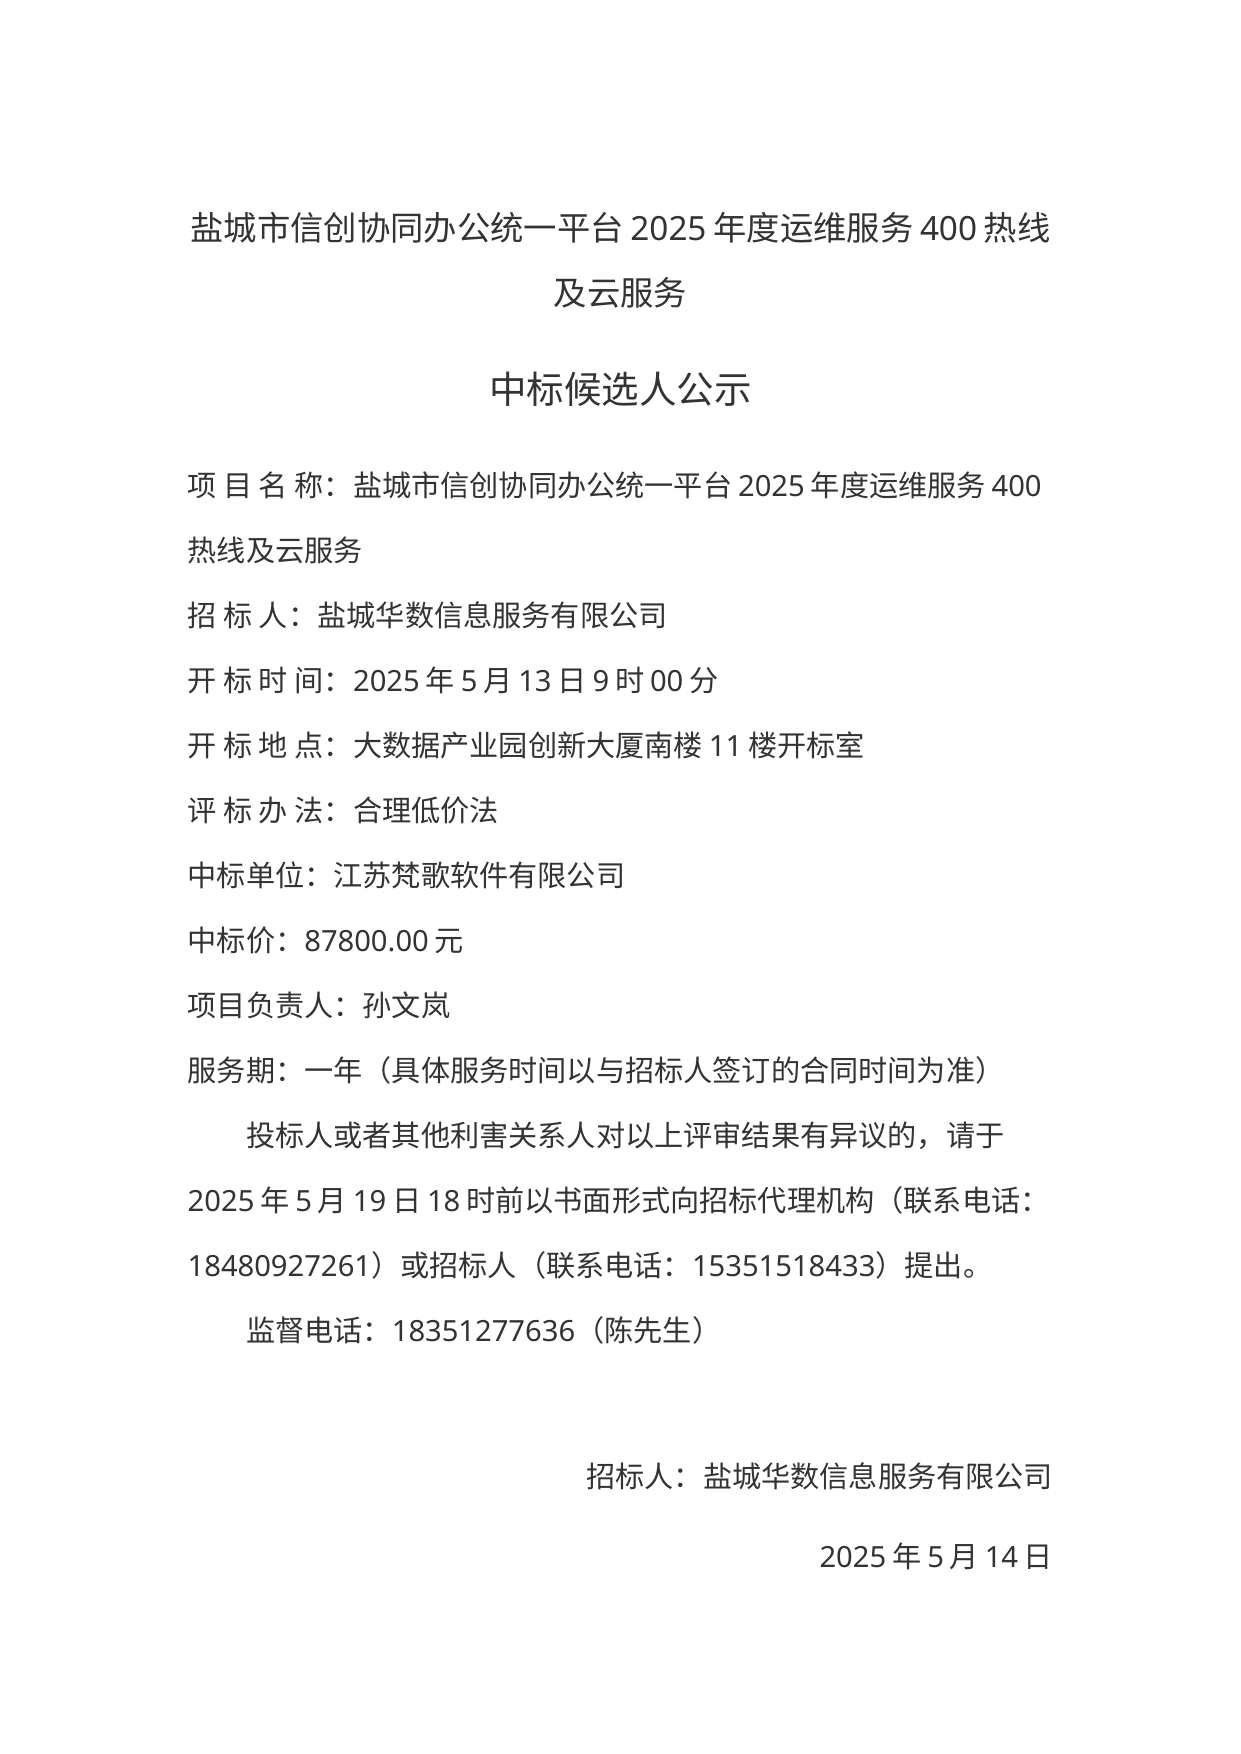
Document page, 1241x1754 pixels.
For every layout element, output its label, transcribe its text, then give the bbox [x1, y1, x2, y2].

text 项目负责人：孙文岚 [187, 971, 1053, 1036]
text 招 标 人：盐城华数信息服务有限公司 [187, 581, 1053, 646]
text 开 标 时 间：2025年5月13日9时00分 [187, 646, 1053, 711]
text 服务期：一年（具体服务时间以与招标人签订的合同时间为准） [187, 1036, 1053, 1101]
text 开 标 地 点：大数据产业园创新大厦南楼11楼开标室 [187, 711, 1053, 776]
text 投标人或者其他利害关系人对以上评审结果有异议的，请于2025年5月19日18时前以书面形式向招标代理机构（联系电话：18480927261）或招标人（联系电话：15351518433）提出。 [187, 1101, 1053, 1296]
text 2025年5月14日 [187, 1523, 1053, 1588]
text 中标价：87800.00元 [187, 906, 1053, 971]
text 评 标 办 法：合理低价法 [187, 776, 1053, 841]
text 中标单位：江苏梵歌软件有限公司 [187, 841, 1053, 906]
text 中标候选人公示 [187, 355, 1053, 420]
text 盐城市信创协同办公统一平台2025年度运维服务400热线及云服务 [187, 193, 1053, 323]
text 招标人：盐城华数信息服务有限公司 [187, 1442, 1053, 1507]
text 监督电话：18351277636（陈先生） [187, 1296, 1053, 1361]
text 项 目 名 称：盐城市信创协同办公统一平台2025年度运维服务400热线及云服务 [187, 451, 1053, 581]
